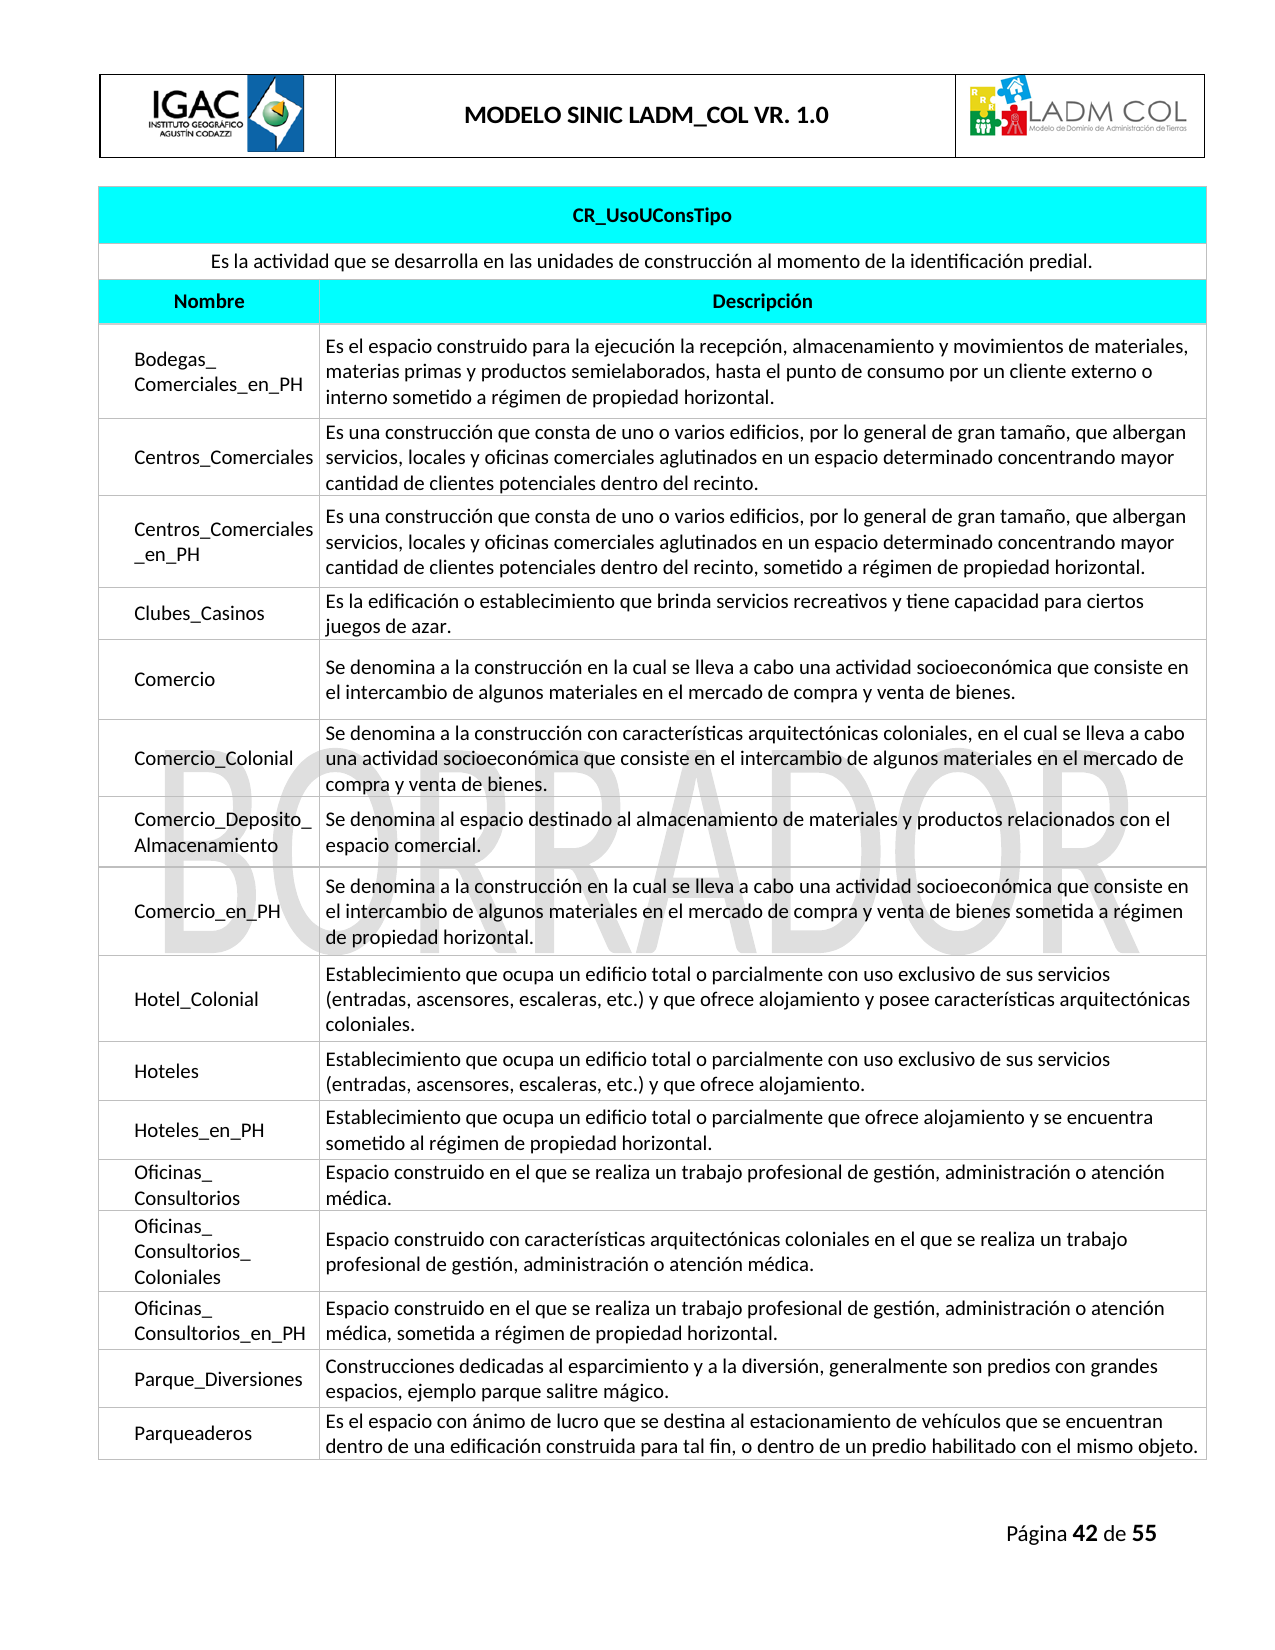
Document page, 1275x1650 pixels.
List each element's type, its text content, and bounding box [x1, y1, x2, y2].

table_cell Se denomina a la construcción en la cual se lleva a cabo una actividad socioeconómica que consiste en el intercambio de algunos materiales en el mercado de compra y venta de bienes sometida a régimen de propiedad horizontal. [320, 868, 1206, 955]
table_cell Es la actividad que se desarrolla en las unidades de construcción al momento de la identificación predial. [99, 244, 1206, 278]
table_cell Oficinas_ Consultorios_en_PH [99, 1292, 319, 1349]
table_cell Oficinas_ Consultorios [99, 1160, 319, 1210]
table_cell Es la edificación o establecimiento que brinda servicios recreativos y tiene capacidad para ciertos juegos de azar. [320, 588, 1206, 639]
table_cell Bodegas_ Comerciales_en_PH [99, 325, 319, 418]
table_cell Espacio construido con características arquitectónicas coloniales en el que se realiza un trabajo profesional de gestión, administración o atención médica. [320, 1211, 1206, 1291]
table_cell Hoteles_en_PH [99, 1101, 319, 1158]
table_cell Espacio construido en el que se realiza un trabajo profesional de gestión, administración o atención médica, sometida a régimen de propiedad horizontal. [320, 1292, 1206, 1349]
table_cell Establecimiento que ocupa un edificio total o parcialmente con uso exclusivo de sus servicios (entradas, ascensores, escaleras, etc.) y que ofrece alojamiento y posee características arquitectónicas coloniales. [320, 956, 1206, 1041]
table_cell Es el espacio con ánimo de lucro que se destina al estacionamiento de vehículos que se encuentran dentro de una edificación construida para tal fin, o dentro de un predio habilitado con el mismo objeto. [320, 1408, 1206, 1459]
table_cell Es una construcción que consta de uno o varios edificios, por lo general de gran tamaño, que albergan servicios, locales y oficinas comerciales aglutinados en un espacio determinado concentrando mayor cantidad de clientes potenciales dentro del recinto. [320, 419, 1206, 495]
table_cell Hotel_Colonial [99, 956, 319, 1041]
table_cell Espacio construido en el que se realiza un trabajo profesional de gestión, administración o atención médica. [320, 1160, 1206, 1210]
table_cell Establecimiento que ocupa un edificio total o parcialmente con uso exclusivo de sus servicios (entradas, ascensores, escaleras, etc.) y que ofrece alojamiento. [320, 1042, 1206, 1100]
table_cell Establecimiento que ocupa un edificio total o parcialmente que ofrece alojamiento y se encuentra sometido al régimen de propiedad horizontal. [320, 1101, 1206, 1158]
table_cell Centros_Comerciales_en_PH [99, 496, 319, 587]
table_cell Parque_Diversiones [99, 1350, 319, 1407]
table_cell Se denomina al espacio destinado al almacenamiento de materiales y productos relacionados con el espacio comercial. [320, 797, 1206, 866]
table_cell Comercio [99, 640, 319, 719]
table_cell Comercio_Deposito_Almacenamiento [99, 797, 319, 866]
table_cell Clubes_Casinos [99, 588, 319, 639]
table_cell Comercio_en_PH [99, 868, 319, 955]
table_cell Parqueaderos [99, 1408, 319, 1459]
table_cell Construcciones dedicadas al esparcimiento y a la diversión, generalmente son predios con grandes espacios, ejemplo parque salitre mágico. [320, 1350, 1206, 1407]
table_cell Se denomina a la construcción en la cual se lleva a cabo una actividad socioeconómica que consiste en el intercambio de algunos materiales en el mercado de compra y venta de bienes. [320, 640, 1206, 719]
table_cell Centros_Comerciales [99, 419, 319, 495]
table_cell Comercio_Colonial [99, 720, 319, 796]
picture [148, 75, 327, 152]
picture [1008, 79, 1023, 94]
table_cell Nombre [99, 280, 319, 323]
table_cell Descripción [320, 280, 1206, 323]
table_cell Hoteles [99, 1042, 319, 1100]
table_cell Es una construcción que consta de uno o varios edificios, por lo general de gran tamaño, que albergan servicios, locales y oficinas comerciales aglutinados en un espacio determinado concentrando mayor cantidad de clientes potenciales dentro del recinto, sometido a régimen de propiedad horizontal. [320, 496, 1206, 587]
table_cell Es el espacio construido para la ejecución la recepción, almacenamiento y movimientos de materiales, materias primas y productos semielaborados, hasta el punto de consumo por un cliente externo o interno sometido a régimen de propiedad horizontal. [320, 325, 1206, 418]
table_cell Se denomina a la construcción con características arquitectónicas coloniales, en el cual se lleva a cabo una actividad socioeconómica que consiste en el intercambio de algunos materiales en el mercado de compra y venta de bienes. [320, 720, 1206, 796]
table_header CR_UsoUConsTipo [99, 187, 1206, 243]
table_cell Oficinas_ Consultorios_ Coloniales [99, 1211, 319, 1291]
picture [968, 75, 1190, 136]
